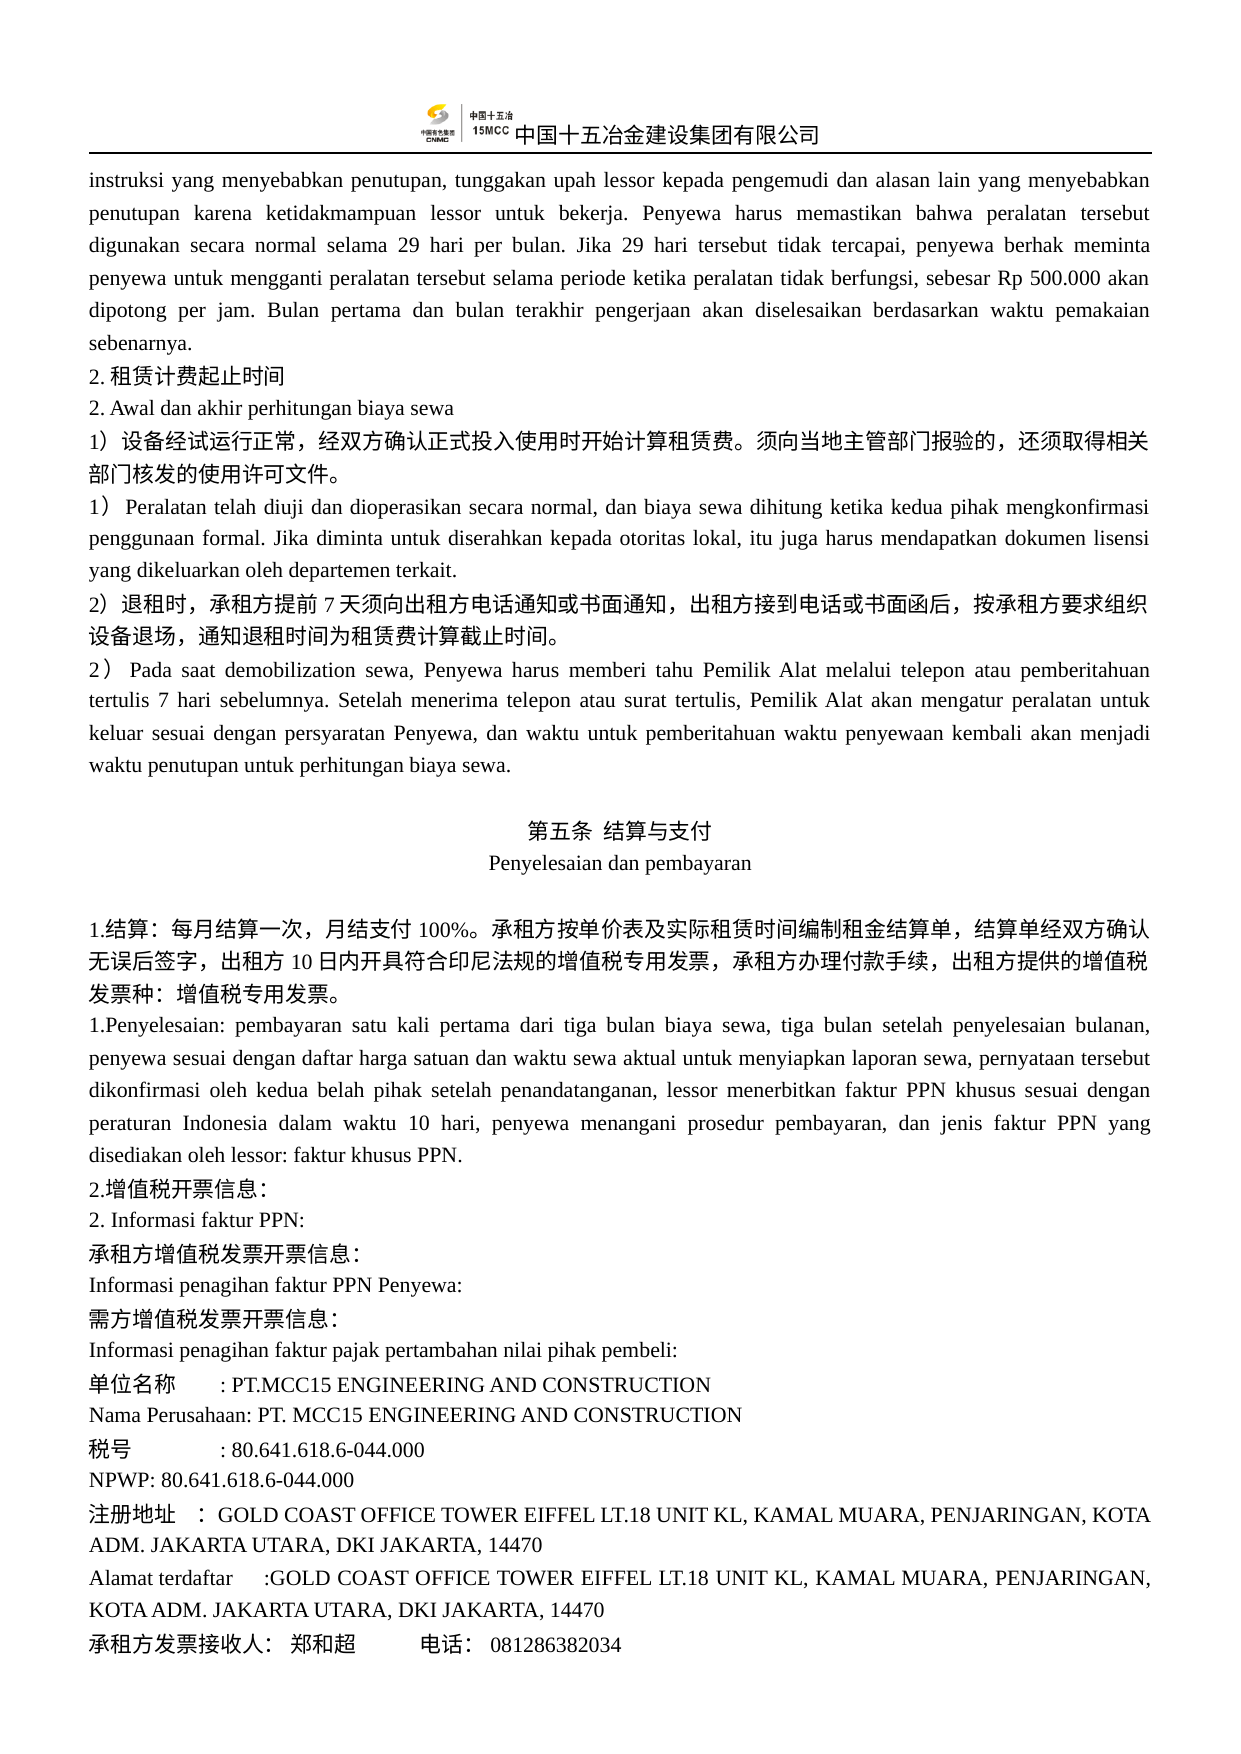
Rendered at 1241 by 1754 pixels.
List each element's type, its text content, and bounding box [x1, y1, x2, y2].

text 1）Peralatan telah diuji dan dioperasikan secara normal, dan biaya sewa dihitung ketika kedua pihak mengkonfirmasi penggunaan formal. Jika diminta untuk diserahkan kepada otoritas lokal, itu juga harus mendapatkan dokumen lisensi yang dikeluarkan oleh departemen terkait. [89, 489, 1152, 586]
picture [419, 100, 515, 144]
text 承租方增值税发票开票信息： [89, 1236, 1152, 1269]
text Informasi penagihan faktur pajak pertambahan nilai pihak pembeli: [89, 1334, 1152, 1366]
text 2）Pada saat demobilization sewa, Penyewa harus memberi tahu Pemilik Alat melalui telepon atau pemberitahuan tertulis 7 hari sebelumnya. Setelah menerima telepon atau surat tertulis, Pemilik Alat akan mengatur peralatan untuk keluar sesuai dengan persyaratan Penyewa, dan waktu untuk pemberitahuan waktu penyewaan kembali akan menjadi waktu penutupan untuk perhitungan biaya sewa. [89, 651, 1152, 781]
text 税号 : 80.641.618.6-044.000 [89, 1431, 1152, 1464]
text Nama Perusahaan: PT. MCC15 ENGINEERING AND CONSTRUCTION [89, 1399, 1152, 1431]
text 需方增值税发票开票信息： [89, 1301, 1152, 1334]
text 1.结算：每月结算一次，月结支付100%。承租方按单价表及实际租赁时间编制租金结算单，结算单经双方确认无误后签字，出租方10日内开具符合印尼法规的增值税专用发票，承租方办理付款手续，出租方提供的增值税发票种：增值税专用发票。 [89, 911, 1152, 1009]
text 2.增值税开票信息： [89, 1171, 1152, 1204]
text Alamat terdaftar :GOLD COAST OFFICE TOWER EIFFEL LT.18 UNIT KL, KAMAL MUARA, PENJARINGAN, KOTA ADM. JAKARTA UTARA, DKI JAKARTA, 14470 [89, 1561, 1152, 1626]
text 1.Penyelesaian: pembayaran satu kali pertama dari tiga bulan biaya sewa, tiga bulan setelah penyelesaian bulanan, penyewa sesuai dengan daftar harga satuan dan waktu sewa aktual untuk menyiapkan laporan sewa, pernyataan tersebut dikonfirmasi oleh kedua belah pihak setelah penandatanganan, lessor menerbitkan faktur PPN khusus sesuai dengan peraturan Indonesia dalam waktu 10 hari, penyewa menangani prosedur pembayaran, dan jenis faktur PPN yang disediakan oleh lessor: faktur khusus PPN. [89, 1009, 1152, 1171]
text 1）设备经试运行正常，经双方确认正式投入使用时开始计算租赁费。须向当地主管部门报验的，还须取得相关部门核发的使用许可文件。 [89, 424, 1152, 489]
text 2. Informasi faktur PPN: [89, 1204, 1152, 1236]
text 2. Awal dan akhir perhitungan biaya sewa [89, 391, 1152, 424]
text Penyelesaian dan pembayaran [89, 846, 1152, 879]
text 注册地址 ：GOLD COAST OFFICE TOWER EIFFEL LT.18 UNIT KL, KAMAL MUARA, PENJARINGAN, KOTA ADM. JAKARTA UTARA, DKI JAKARTA, 14470 [89, 1496, 1152, 1561]
text 承租方发票接收人： 郑和超 电话： 081286382034 [89, 1626, 1152, 1659]
text 2. 租赁计费起止时间 [89, 359, 1152, 391]
text 单位名称 : PT.MCC15 ENGINEERING AND CONSTRUCTION [89, 1366, 1152, 1399]
text 2）退租时，承租方提前7天须向出租方电话通知或书面通知，出租方接到电话或书面函后，按承租方要求组织设备退场，通知退租时间为租赁费计算截止时间。 [89, 586, 1152, 651]
text 第五条 结算与支付 [89, 814, 1152, 846]
text Informasi penagihan faktur PPN Penyewa: [89, 1269, 1152, 1301]
text NPWP: 80.641.618.6-044.000 [89, 1464, 1152, 1496]
